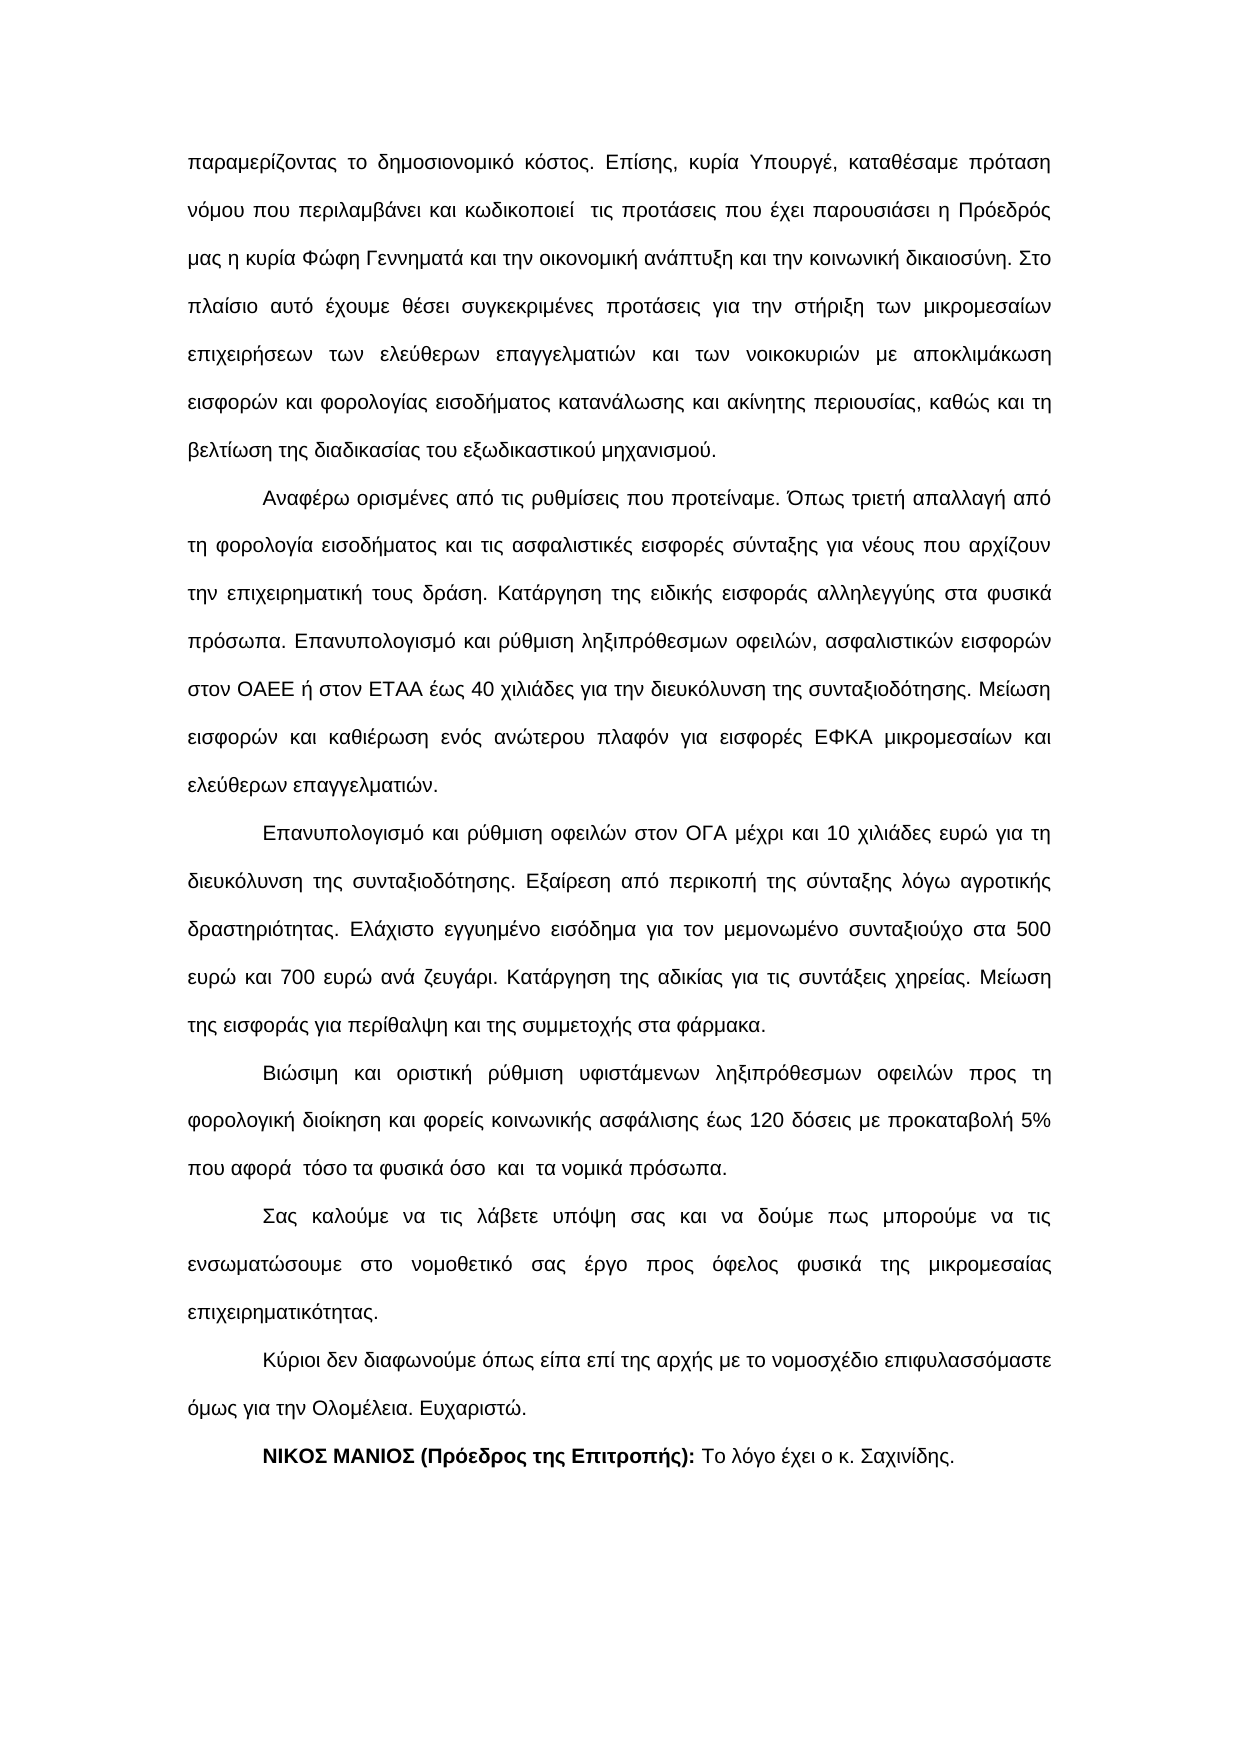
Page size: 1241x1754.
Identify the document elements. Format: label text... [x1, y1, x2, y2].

text ΝΙΚΟΣ ΜΑΝΙΟΣ (Πρόεδρος της Επιτροπής): Το λόγο έχει ο κ. Σαχινίδης. [187, 1444, 1053, 1468]
text Αναφέρω ορισμένες από τις ρυθμίσεις που προτείναμε. Όπως τριετή απαλλαγή από τη φορολογία εισοδήματος και τις ασφαλιστικές εισφορές σύνταξης για νέους που αρχίζουν την επιχειρηματική τους δράση. Κατάργηση της ειδικής εισφοράς αλληλεγγύης στα φυσικά πρόσωπα. Επανυπολογισμό και ρύθμιση ληξιπρόθεσμων οφειλών, ασφαλιστικών εισφορών στον ΟΑΕΕ ή στον ΕΤΑΑ έως 40 χιλιάδες για την διευκόλυνση της συνταξιοδότησης. Μείωση εισφορών και καθιέρωση ενός ανώτερου πλαφόν για εισφορές ΕΦΚΑ μικρομεσαίων και ελεύθερων επαγγελματιών. [187, 485, 1053, 797]
text Σας καλούμε να τις λάβετε υπόψη σας και να δούμε πως μπορούμε να τις ενσωματώσουμε στο νομοθετικό σας έργο προς όφελος φυσικά της μικρομεσαίας επιχειρηματικότητας. [187, 1204, 1053, 1324]
text Επανυπολογισμό και ρύθμιση οφειλών στον ΟΓΑ μέχρι και 10 χιλιάδες ευρώ για τη διευκόλυνση της συνταξιοδότησης. Εξαίρεση από περικοπή της σύνταξης λόγω αγροτικής δραστηριότητας. Ελάχιστο εγγυημένο εισόδημα για τον μεμονωμένο συνταξιούχο στα 500 ευρώ και 700 ευρώ ανά ζευγάρι. Κατάργηση της αδικίας για τις συντάξεις χηρείας. Μείωση της εισφοράς για περίθαλψη και της συμμετοχής στα φάρμακα. [187, 821, 1053, 1036]
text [187, 150, 1053, 461]
text Κύριοι δεν διαφωνούμε όπως είπα επί της αρχής με το νομοσχέδιο επιφυλασσόμαστε όμως για την Ολομέλεια. Ευχαριστώ. [187, 1348, 1053, 1420]
text Βιώσιμη και οριστική ρύθμιση υφιστάμενων ληξιπρόθεσμων οφειλών προς τη φορολογική διοίκηση και φορείς κοινωνικής ασφάλισης έως 120 δόσεις με προκαταβολή 5% που αφορά τόσο τα φυσικά όσο και τα νομικά πρόσωπα. [187, 1060, 1053, 1180]
